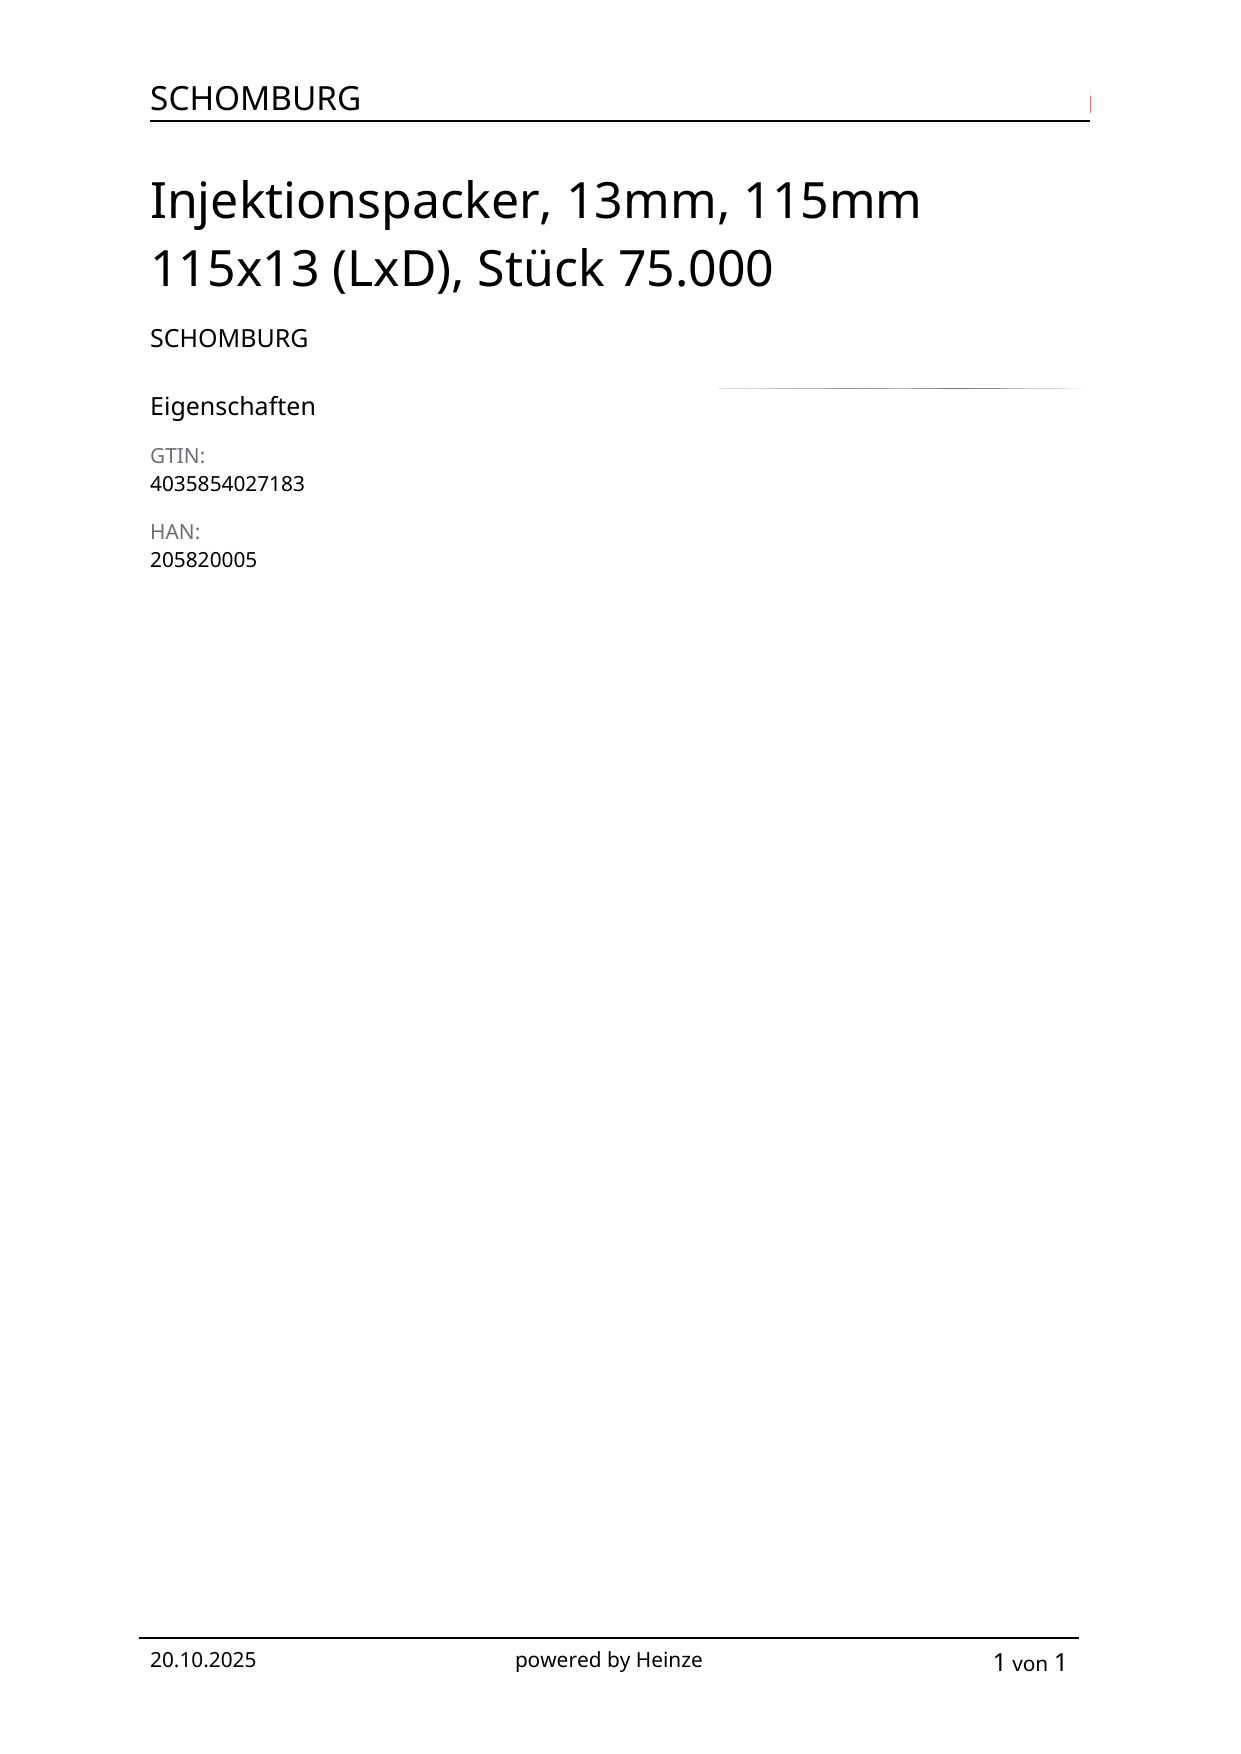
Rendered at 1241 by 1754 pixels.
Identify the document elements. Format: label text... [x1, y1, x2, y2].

text Eigenschaften [150, 388, 1090, 422]
text 205820005 [150, 545, 1090, 574]
text 4035854027183 [150, 469, 1090, 498]
text SCHOMBURG [150, 320, 1090, 354]
text HAN: [150, 517, 1090, 545]
text Injektionspacker, 13mm, 115mm 115x13 (LxD), Stück 75.000 [150, 165, 1090, 301]
text GTIN: [150, 441, 1090, 469]
